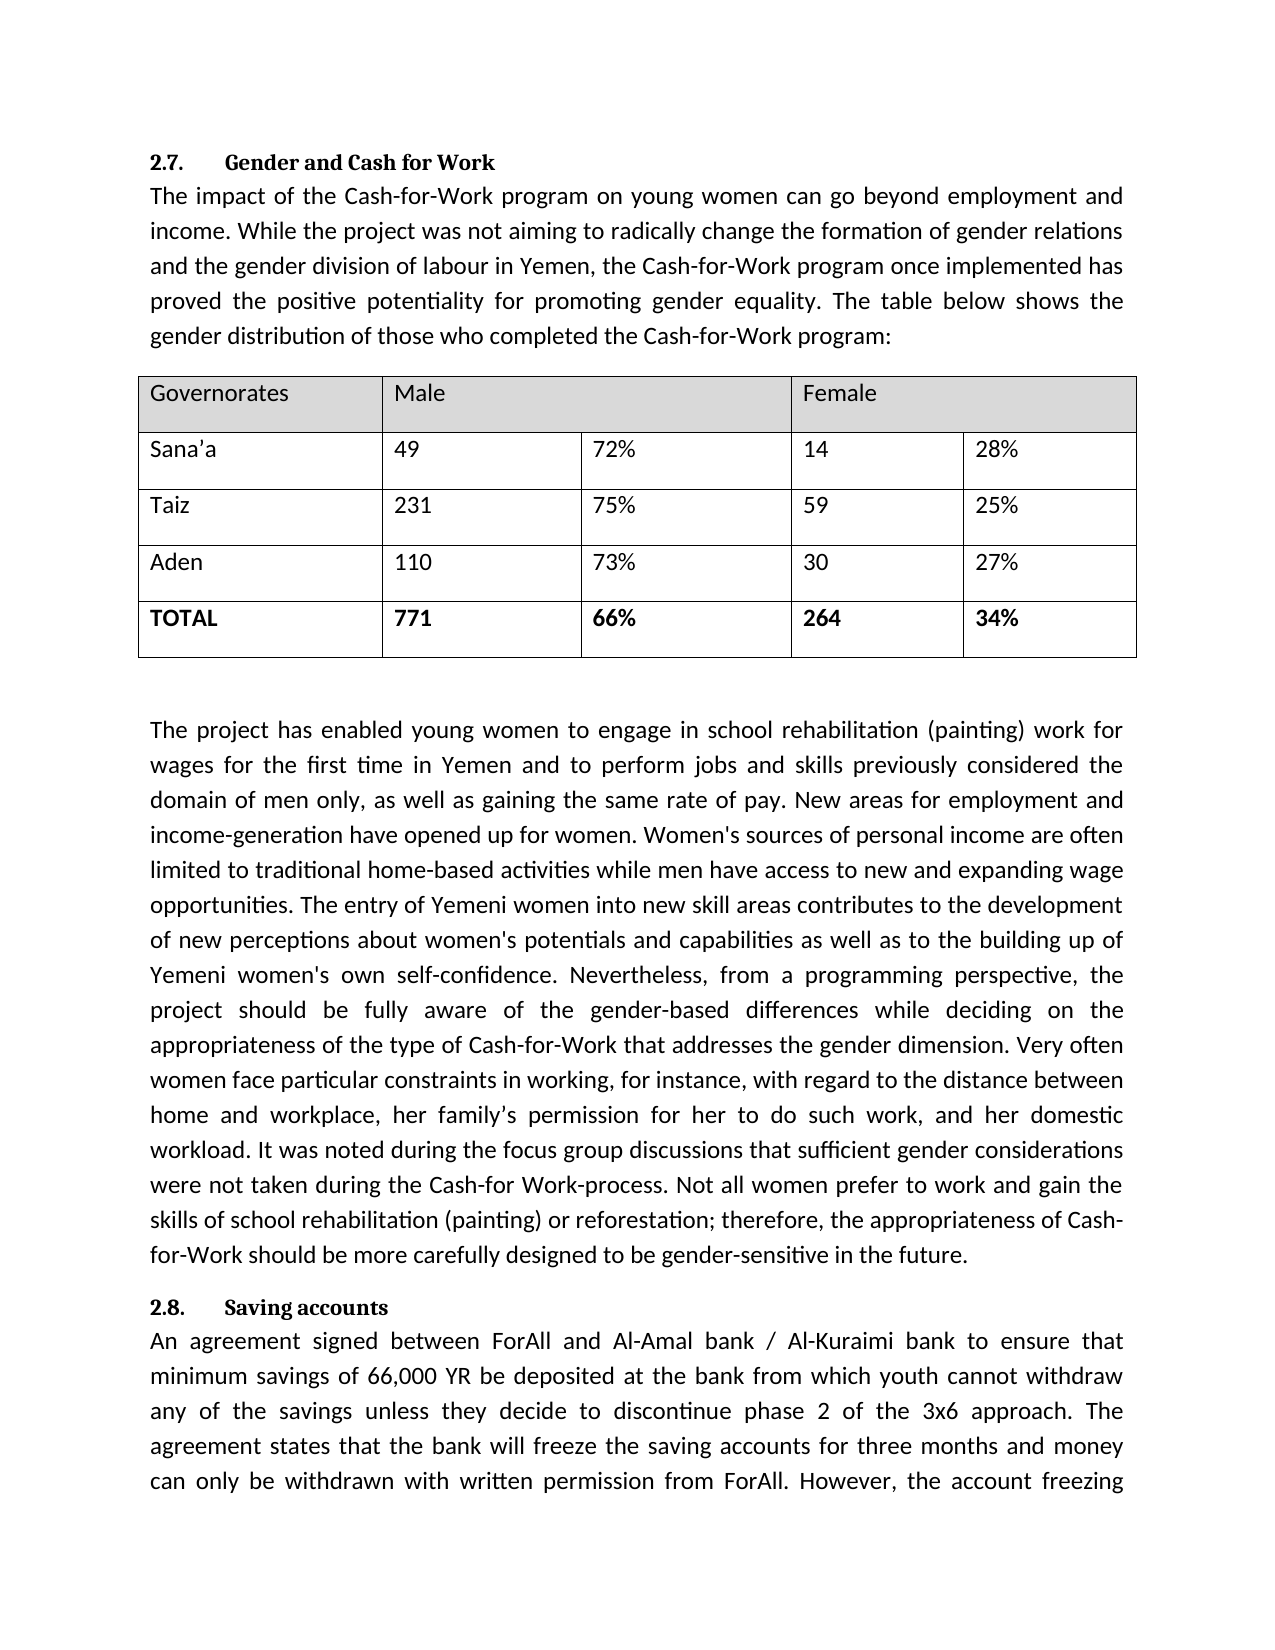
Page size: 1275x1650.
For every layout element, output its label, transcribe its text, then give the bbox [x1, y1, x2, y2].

table_header Female [792, 377, 1136, 432]
table_cell 110 [383, 546, 581, 601]
table_cell 14 [792, 433, 963, 488]
text The impact of the Cash-for-Work program on young women can go beyond employment and income. While the project was not aiming to radically change the formation of gender relations and the gender division of labour in Yemen, the Cash-for-Work program once implemented has proved the positive potentiality for promoting gender equality. The table below shows the gender distribution of those who completed the Cash-for-Work program: [150, 180, 1125, 351]
table_cell 66% [582, 602, 791, 657]
table_cell 72% [582, 433, 791, 488]
text The project has enabled young women to engage in school rehabilitation (painting) work for wages for the first time in Yemen and to perform jobs and skills previously considered the domain of men only, as well as gaining the same rate of pay. New areas for employment and income-generation have opened up for women. Women's sources of personal income are often limited to traditional home-based activities while men have access to new and expanding wage opportunities. The entry of Yemeni women into new skill areas contributes to the development of new perceptions about women's potentials and capabilities as well as to the building up of Yemeni women's own self-confidence. Nevertheless, from a programming perspective, the project should be fully aware of the gender-based differences while deciding on the appropriateness of the type of Cash-for-Work that addresses the gender dimension. Very often women face particular constraints in working, for instance, with regard to the distance between home and workplace, her family’s permission for her to do such work, and her domestic workload. It was noted during the focus group discussions that sufficient gender considerations were not taken during the Cash-for Work-process. Not all women prefer to work and gain the skills of school rehabilitation (painting) or reforestation; therefore, the appropriateness of Cash-for-Work should be more carefully designed to be gender-sensitive in the future. [150, 714, 1125, 1270]
table_cell 771 [383, 602, 581, 657]
table_cell 25% [964, 490, 1136, 545]
subtitle Gender and Cash for Work [150, 150, 1125, 176]
table_cell 27% [964, 546, 1136, 601]
table_cell 231 [383, 490, 581, 545]
table_cell Taiz [139, 490, 382, 545]
table_cell 59 [792, 490, 963, 545]
table_header Male [383, 377, 791, 432]
table_cell 28% [964, 433, 1136, 488]
table_cell 49 [383, 433, 581, 488]
table_cell 34% [964, 602, 1136, 657]
table_cell 73% [582, 546, 791, 601]
table_header Governorates [139, 377, 382, 432]
table_cell TOTAL [139, 602, 382, 657]
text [150, 1325, 1125, 1496]
table_cell Sana’a [139, 433, 382, 488]
table_cell Aden [139, 546, 382, 601]
table_cell 75% [582, 490, 791, 545]
table_cell 264 [792, 602, 963, 657]
table_cell 30 [792, 546, 963, 601]
subtitle Saving accounts [150, 1295, 1125, 1321]
